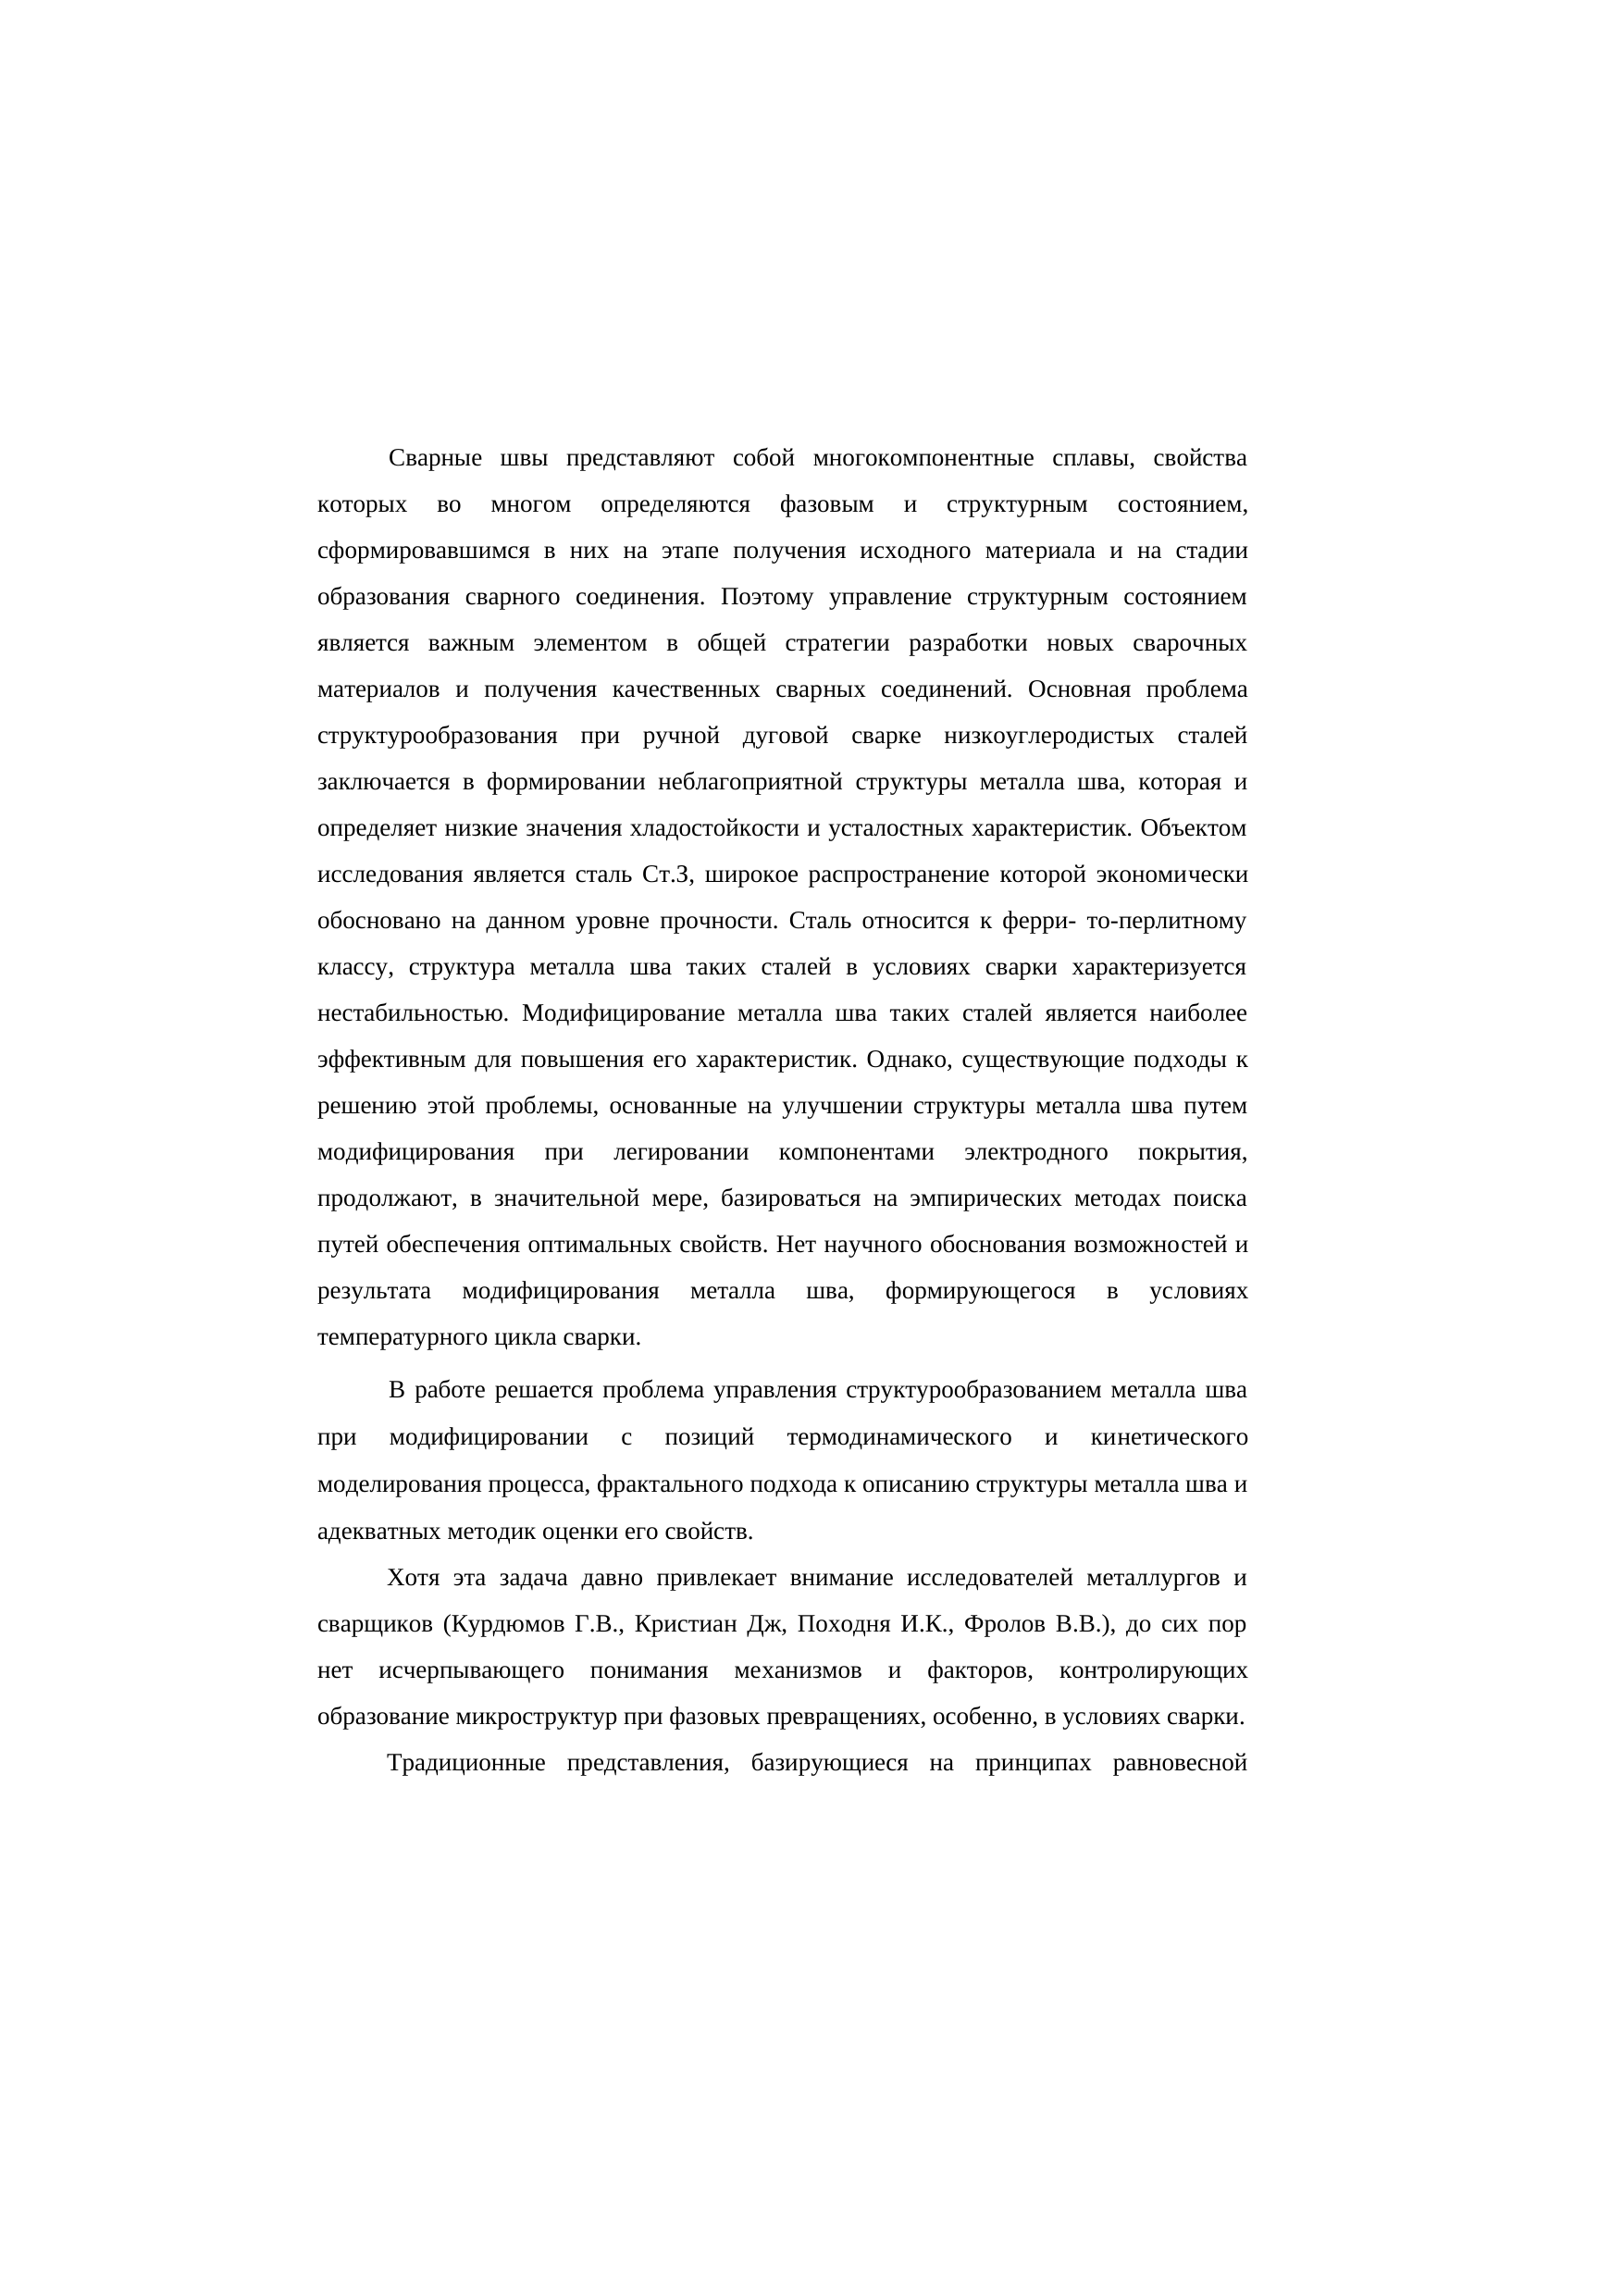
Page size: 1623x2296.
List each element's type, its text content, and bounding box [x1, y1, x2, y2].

text Хотя эта задача давно привлекает внимание исследователей металлургов и сварщиков (Курдюмов Г.В., Кристиан Дж, Походня И.К., Фролов В.В.), до сих пор нет исчерпывающего понимания механизмов и факторов, контролирующих образование микроструктур при фазовых превращениях, особенно, в условиях сварки. [317, 1548, 1248, 1733]
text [317, 1733, 1248, 1780]
text В работе решается проблема управления структурообразованием металла шва при модифицировании с позиций термодинамического и кинетического моделирования процесса, фрактального подхода к описанию структуры металла шва и адекватных методик оценки его свойств. [317, 1359, 1248, 1548]
text Сварные швы представляют собой многокомпонентные сплавы, свойства которых во многом определяются фазовым и структурным состоянием, сформировавшимся в них на этапе получения исходного материала и на стадии образования сварного соединения. Поэтому управление структурным состоянием является важным элементом в общей стратегии разработки новых сварочных материалов и получения качественных сварных соединений. Основная проблема структурообразования при ручной дуговой сварке низкоуглеродистых сталей заключается в формировании неблагоприятной структуры металла шва, которая и определяет низкие значения хладостойкости и усталостных характеристик. Объектом исследования является сталь Ст.З, широкое распространение которой экономически обосновано на данном уровне прочности. Сталь относится к ферри- то-перлитному классу, структура металла шва таких сталей в условиях сварки характеризуется нестабильностью. Модифицирование металла шва таких сталей является наиболее эффективным для повышения его характеристик. Однако, существующие подходы к решению этой проблемы, основанные на улучшении структуры металла шва путем модифицирования при легировании компонентами электродного покрытия, продолжают, в значительной мере, базироваться на эмпирических методах поиска путей обеспечения оптимальных свойств. Нет научного обоснования возможностей и результата модифицирования металла шва, формирующегося в условиях температурного цикла сварки. [317, 429, 1248, 1355]
